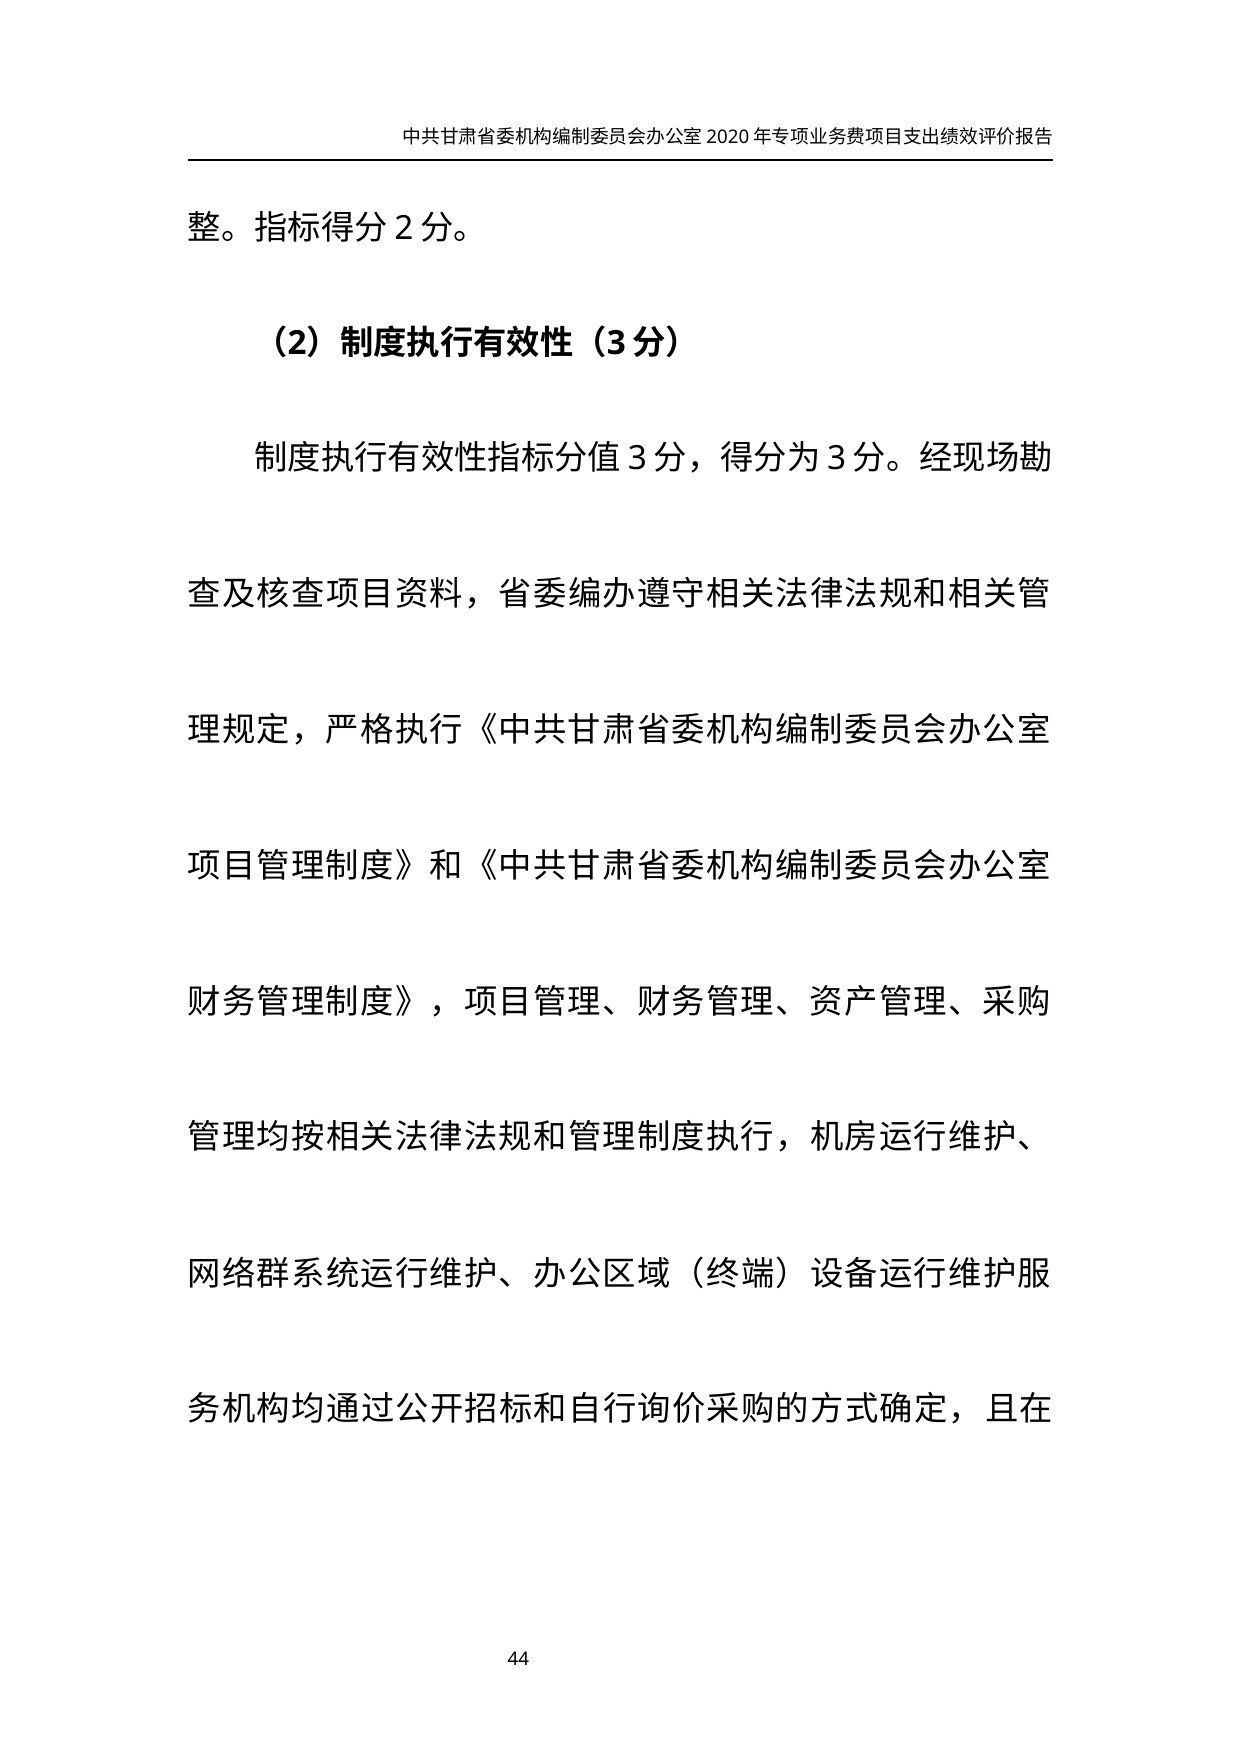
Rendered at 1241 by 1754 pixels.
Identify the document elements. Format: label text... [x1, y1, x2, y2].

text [187, 409, 1053, 1452]
text （2）制度执行有效性（3分） [254, 295, 1053, 385]
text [187, 180, 1053, 271]
